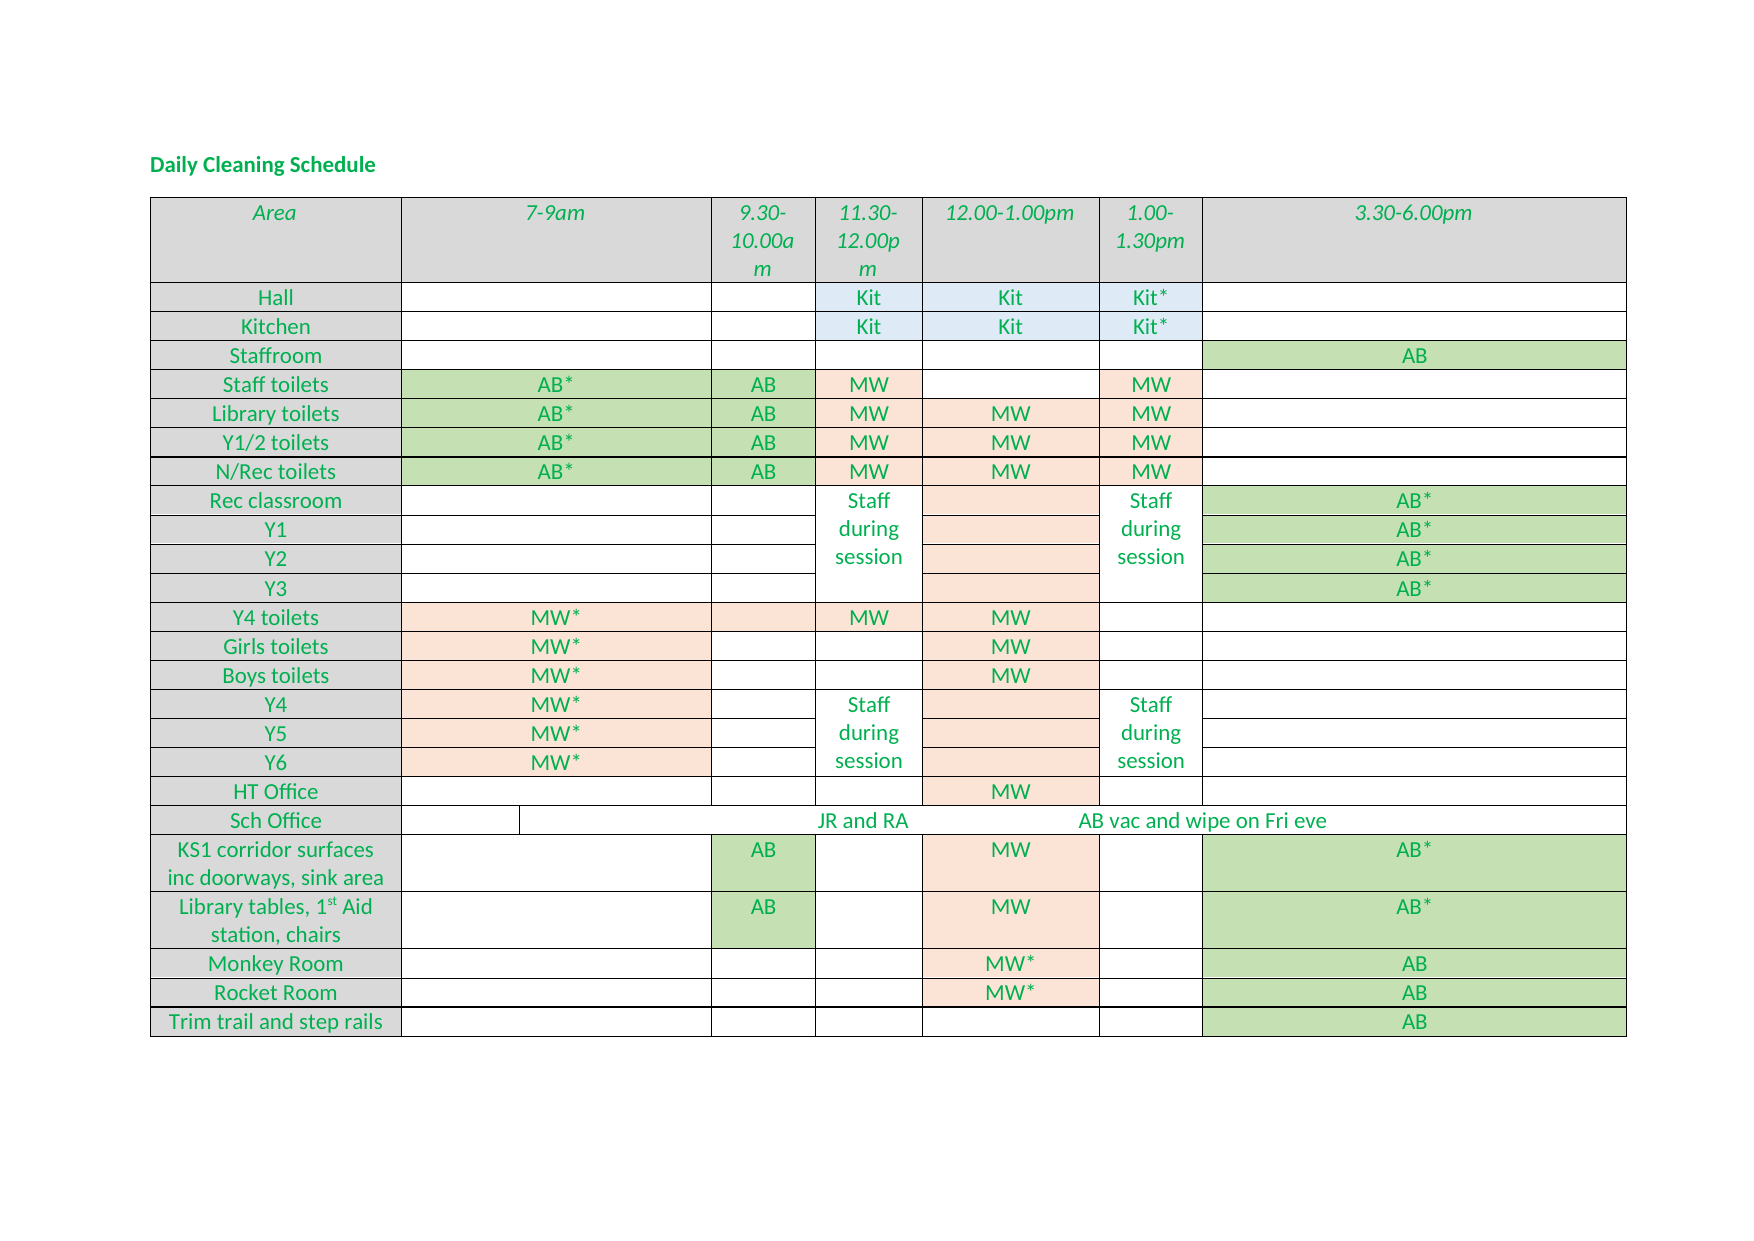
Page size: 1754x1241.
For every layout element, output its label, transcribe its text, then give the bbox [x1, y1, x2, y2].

table_cell [712, 312, 815, 340]
table_cell AB [712, 835, 815, 891]
table_cell [816, 979, 922, 1006]
table_cell AB* [402, 399, 711, 427]
table_cell [712, 777, 815, 805]
table_header 7-9am [402, 198, 711, 282]
table_cell MW [816, 399, 922, 427]
table_cell Kit* [1100, 283, 1202, 311]
table_cell Kit [923, 283, 1099, 311]
table_cell [712, 690, 815, 718]
table_cell [712, 341, 815, 369]
table_cell [923, 1008, 1099, 1036]
table_cell AB* [402, 458, 711, 485]
table_cell [923, 748, 1099, 776]
table_cell [816, 341, 922, 369]
table_cell MW [923, 458, 1099, 485]
table_cell Kitchen [151, 312, 401, 340]
table_cell Y2 [151, 545, 401, 573]
table_cell HT Office [151, 777, 401, 805]
table_cell AB* [402, 428, 711, 456]
table_cell [712, 516, 815, 543]
table_cell Library toilets [151, 399, 401, 427]
table_cell [923, 574, 1099, 602]
table_cell [712, 1008, 815, 1036]
table_cell [1203, 370, 1626, 398]
table_cell AB* [1203, 486, 1626, 514]
table_cell AB* [1203, 892, 1626, 948]
table_cell MW [1100, 370, 1202, 398]
table_cell AB [712, 370, 815, 398]
table_cell [1100, 341, 1202, 369]
table_cell MW* [402, 603, 711, 631]
table_cell [712, 748, 815, 776]
table_cell MW [816, 428, 922, 456]
table_cell MW [1100, 399, 1202, 427]
table_cell Kit [816, 312, 922, 340]
table_cell [712, 283, 815, 311]
table_cell MW [923, 399, 1099, 427]
table_cell Staff during session [1100, 690, 1202, 776]
table_cell [1100, 835, 1202, 891]
table_header Area [151, 198, 401, 282]
table_cell Y5 [151, 719, 401, 747]
table_cell [712, 949, 815, 977]
table_cell [1203, 719, 1626, 747]
table_cell MW [923, 661, 1099, 689]
table_cell [402, 341, 711, 369]
table_cell Y3 [151, 574, 401, 602]
table_header 1.00-1.30pm [1100, 198, 1202, 282]
table_cell MW* [402, 632, 711, 660]
table_cell Hall [151, 283, 401, 311]
table_cell [1203, 690, 1626, 718]
table_cell [402, 574, 711, 602]
table_cell Y4 toilets [151, 603, 401, 631]
table_cell MW [923, 428, 1099, 456]
table_cell MW [923, 777, 1099, 805]
table_cell [402, 777, 711, 805]
table_cell MW [816, 370, 922, 398]
table_cell [712, 719, 815, 747]
table_cell Library tables, 1st Aid station, chairs [151, 892, 401, 948]
table_header 3.30-6.00pm [1203, 198, 1626, 282]
table_cell [402, 835, 711, 891]
table_cell AB* [1203, 835, 1626, 891]
table_cell [1203, 312, 1626, 340]
table_cell [1203, 283, 1626, 311]
table_cell Sch Office [151, 806, 401, 834]
table_cell [816, 892, 922, 948]
table_cell [712, 486, 815, 514]
table_cell [1100, 892, 1202, 948]
table_cell [816, 949, 922, 977]
table_cell [1203, 399, 1626, 427]
table_cell [816, 632, 922, 660]
table_cell [1100, 949, 1202, 977]
table_cell KS1 corridor surfaces inc doorways, sink area [151, 835, 401, 891]
table_cell Staff during session [1100, 486, 1202, 602]
table_cell [1100, 1008, 1202, 1036]
table_cell [1100, 661, 1202, 689]
table_cell MW [1100, 428, 1202, 456]
table_cell Staff during session [816, 486, 922, 602]
table_cell AB [1203, 341, 1626, 369]
table_cell [1203, 428, 1626, 456]
table_cell [923, 690, 1099, 718]
table_cell MW [923, 632, 1099, 660]
table_cell N/Rec toilets [151, 458, 401, 485]
table_cell AB [712, 399, 815, 427]
table_cell [402, 545, 711, 573]
table_cell Staffroom [151, 341, 401, 369]
table_cell AB* [1203, 516, 1626, 543]
table_cell [816, 777, 922, 805]
table_cell [712, 574, 815, 602]
table_cell AB [1203, 1008, 1626, 1036]
table_cell [402, 1008, 711, 1036]
table_cell [923, 545, 1099, 573]
table_cell Kit [923, 312, 1099, 340]
table_cell [1203, 632, 1626, 660]
table_cell JR and RA AB vac and wipe on Fri eve [520, 806, 1626, 834]
table_cell Rocket Room [151, 979, 401, 1006]
table_cell Y1/2 toilets [151, 428, 401, 456]
table_cell [1100, 979, 1202, 1006]
table_cell Y1 [151, 516, 401, 543]
table_cell [402, 312, 711, 340]
table_cell AB [1203, 949, 1626, 977]
table_cell MW [923, 892, 1099, 948]
table_cell [923, 486, 1099, 514]
table_cell [1203, 603, 1626, 631]
table_cell [402, 949, 711, 977]
table_cell [402, 806, 519, 834]
table_header 12.00-1.00pm [923, 198, 1099, 282]
table_cell MW* [402, 661, 711, 689]
table_cell AB* [1203, 545, 1626, 573]
table_cell [1100, 603, 1202, 631]
table_cell Girls toilets [151, 632, 401, 660]
table_cell [712, 603, 815, 631]
table_cell MW* [402, 748, 711, 776]
table_cell [816, 835, 922, 891]
table_header 11.30-12.00pm [816, 198, 922, 282]
table_cell [1203, 777, 1626, 805]
table_cell MW [816, 458, 922, 485]
table_cell MW* [402, 690, 711, 718]
table_cell [402, 486, 711, 514]
table_cell Y6 [151, 748, 401, 776]
table_cell Kit* [1100, 312, 1202, 340]
table_cell Staff toilets [151, 370, 401, 398]
table_cell [1100, 632, 1202, 660]
table_cell [923, 516, 1099, 543]
table_cell Monkey Room [151, 949, 401, 977]
table_cell [923, 719, 1099, 747]
table_cell Trim trail and step rails [151, 1008, 401, 1036]
table_cell AB [712, 892, 815, 948]
table_cell Rec classroom [151, 486, 401, 514]
table_cell MW [1100, 458, 1202, 485]
table_cell MW* [402, 719, 711, 747]
table_cell Kit [816, 283, 922, 311]
table_cell [1203, 661, 1626, 689]
table_cell MW [923, 835, 1099, 891]
table_cell [712, 545, 815, 573]
table_cell [402, 516, 711, 543]
table_cell [923, 341, 1099, 369]
table_header 9.30-10.00am [712, 198, 815, 282]
table_cell MW* [923, 979, 1099, 1006]
table_cell MW* [923, 949, 1099, 977]
table_cell Boys toilets [151, 661, 401, 689]
table_cell AB [1203, 979, 1626, 1006]
table_cell AB* [1203, 574, 1626, 602]
table_cell MW [923, 603, 1099, 631]
table_cell [712, 632, 815, 660]
table_cell [816, 1008, 922, 1036]
table_cell Y4 [151, 690, 401, 718]
table_cell [1100, 777, 1202, 805]
table_cell [816, 661, 922, 689]
table_cell MW [816, 603, 922, 631]
table_cell AB [712, 428, 815, 456]
table_cell [1203, 748, 1626, 776]
table_cell AB [712, 458, 815, 485]
table_cell [402, 979, 711, 1006]
text Daily Cleaning Schedule [150, 150, 1604, 178]
table_cell [1203, 458, 1626, 485]
table_cell [402, 892, 711, 948]
table_cell [402, 283, 711, 311]
table_cell Staff during session [816, 690, 922, 776]
table_cell [923, 370, 1099, 398]
table_cell [712, 979, 815, 1006]
table_cell [712, 661, 815, 689]
table_cell AB* [402, 370, 711, 398]
